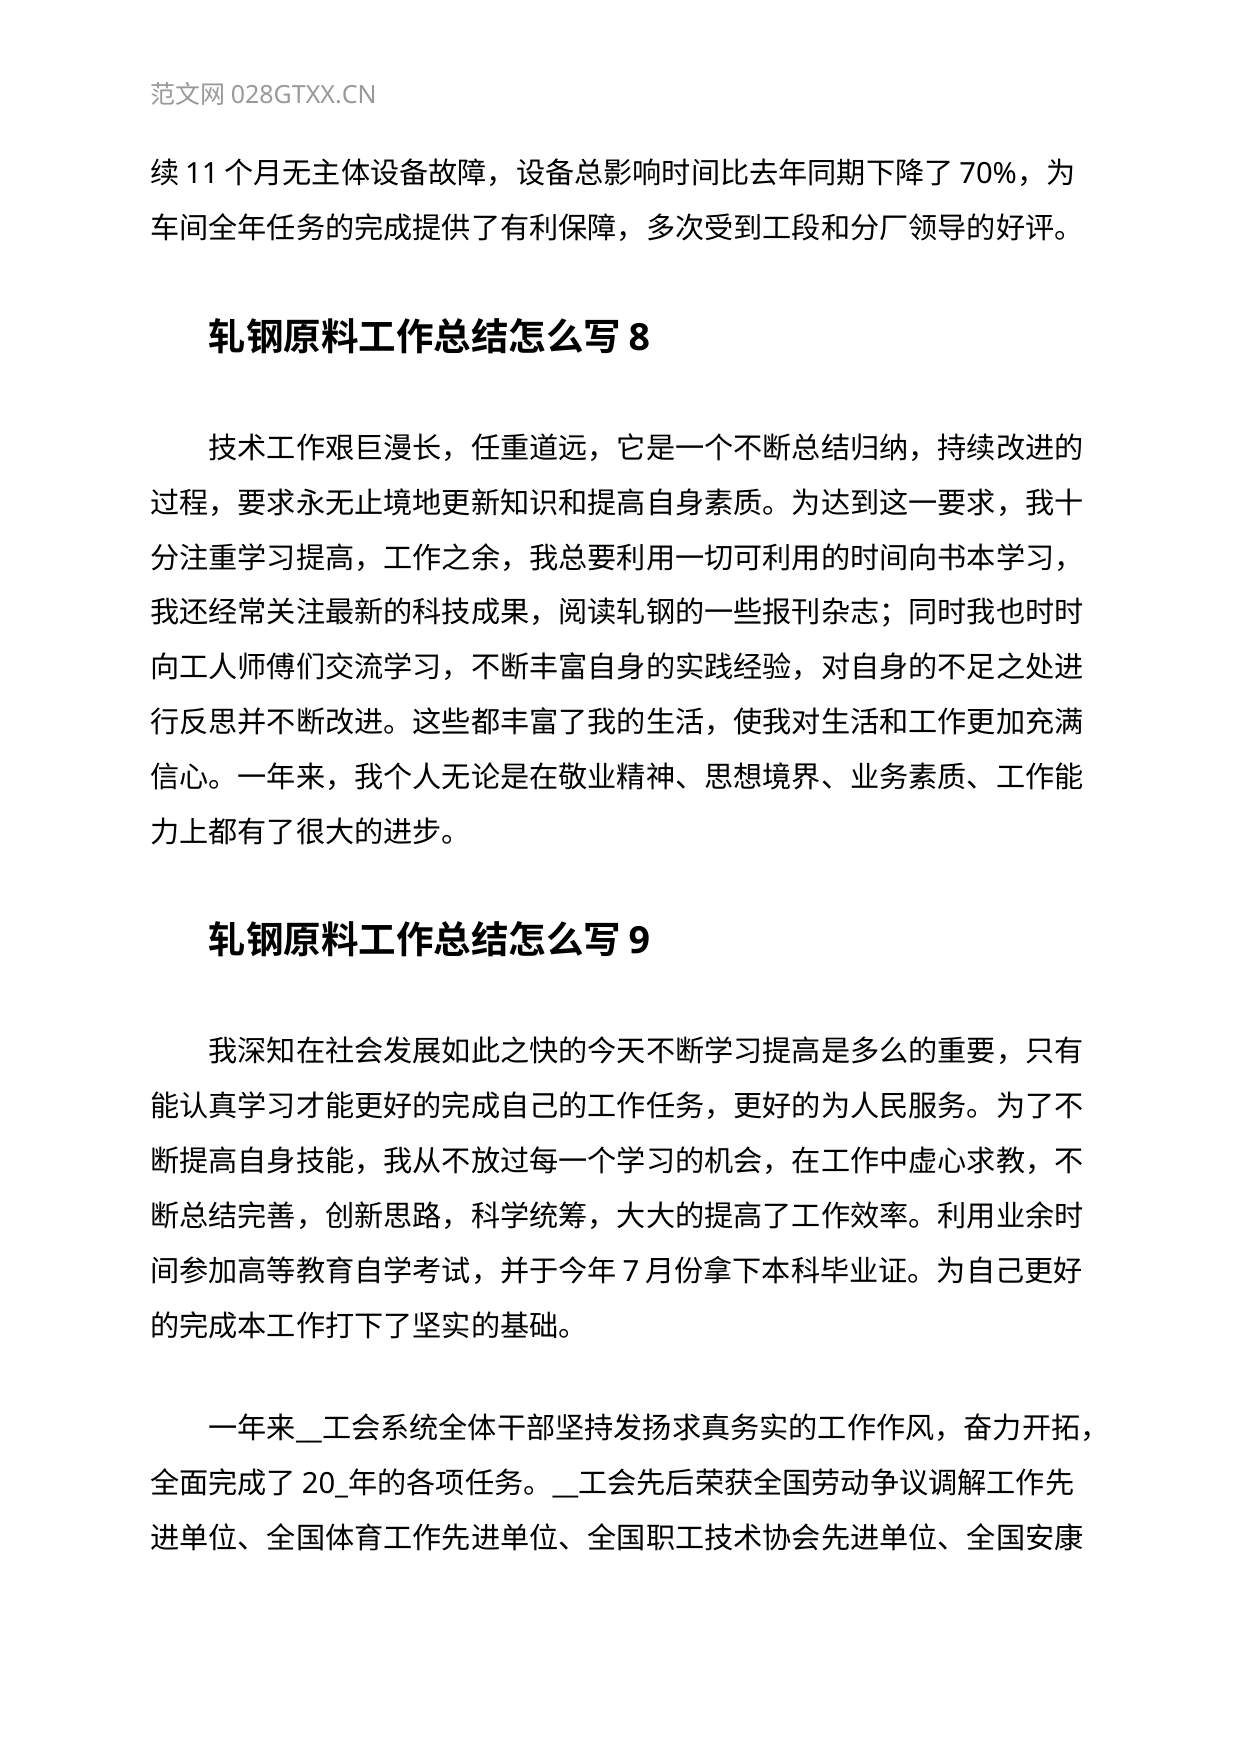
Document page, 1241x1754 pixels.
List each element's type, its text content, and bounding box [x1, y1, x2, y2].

text 轧钢原料工作总结怎么写9 [150, 910, 1090, 965]
text 轧钢原料工作总结怎么写8 [150, 307, 1090, 361]
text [150, 1404, 1090, 1557]
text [150, 150, 1090, 247]
text 技术工作艰巨漫长，任重道远，它是一个不断总结归纳，持续改进的过程，要求永无止境地更新知识和提高自身素质。为达到这一要求，我十分注重学习提高，工作之余，我总要利用一切可利用的时间向书本学习，我还经常关注最新的科技成果，阅读轧钢的一些报刊杂志；同时我也时时向工人师傅们交流学习，不断丰富自身的实践经验，对自身的不足之处进行反思并不断改进。这些都丰富了我的生活，使我对生活和工作更加充满信心。一年来，我个人无论是在敬业精神、思想境界、业务素质、工作能力上都有了很大的进步。 [150, 424, 1090, 851]
text 我深知在社会发展如此之快的今天不断学习提高是多么的重要，只有能认真学习才能更好的完成自己的工作任务，更好的为人民服务。为了不断提高自身技能，我从不放过每一个学习的机会，在工作中虚心求教，不断总结完善，创新思路，科学统筹，大大的提高了工作效率。利用业余时间参加高等教育自学考试，并于今年7月份拿下本科毕业证。为自己更好的完成本工作打下了坚实的基础。 [150, 1028, 1090, 1345]
